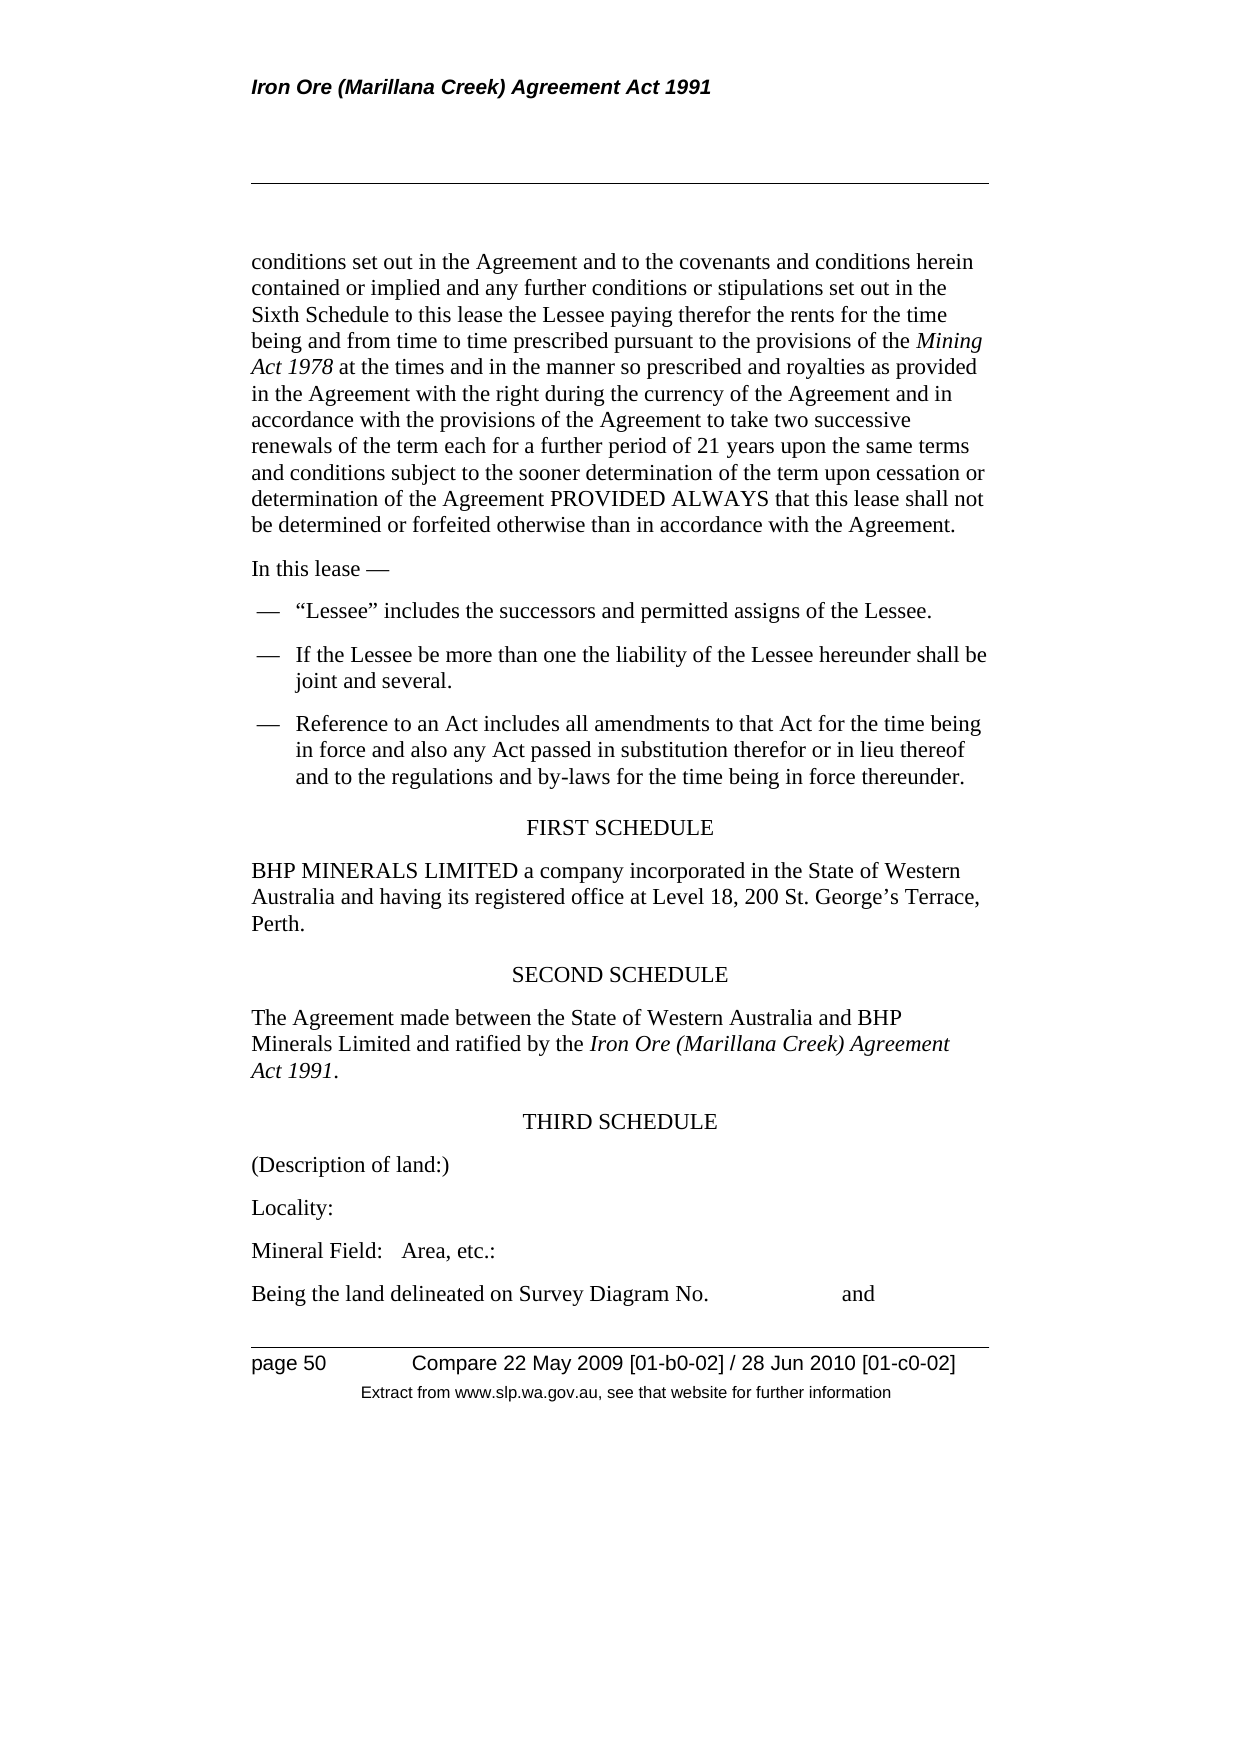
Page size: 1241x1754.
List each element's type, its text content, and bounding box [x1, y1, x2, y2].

text BHP MINERALS LIMITED a company incorporated in the State of Western Australia and having its registered office at Level 18, 200 St. George’s Terrace, Perth. [251, 857, 989, 936]
text — If the Lessee be more than one the liability of the Lessee hereunder shall be joint and several. [251, 641, 989, 693]
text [251, 248, 989, 538]
subtitle THIRD SCHEDULE [251, 1108, 989, 1134]
subtitle SECOND SCHEDULE [251, 961, 989, 987]
text Mineral Field: Area, etc.: [251, 1237, 989, 1264]
subtitle FIRST SCHEDULE [251, 814, 989, 840]
text (Description of land:) [251, 1151, 989, 1178]
text — “Lessee” includes the successors and permitted assigns of the Lessee. [251, 598, 989, 624]
text Being the land delineated on Survey Diagram No. and [251, 1280, 989, 1307]
text Locality: [251, 1194, 989, 1221]
text In this lease — [251, 554, 989, 581]
text — Reference to an Act includes all amendments to that Act for the time being in force and also any Act passed in substitution therefor or in lieu thereof and to the regulations and by-laws for the time being in force thereunder. [251, 710, 989, 789]
text The Agreement made between the State of Western Australia and BHP Minerals Limited and ratified by the Iron Ore (Marillana Creek) Agreement Act 1991. [251, 1004, 989, 1083]
